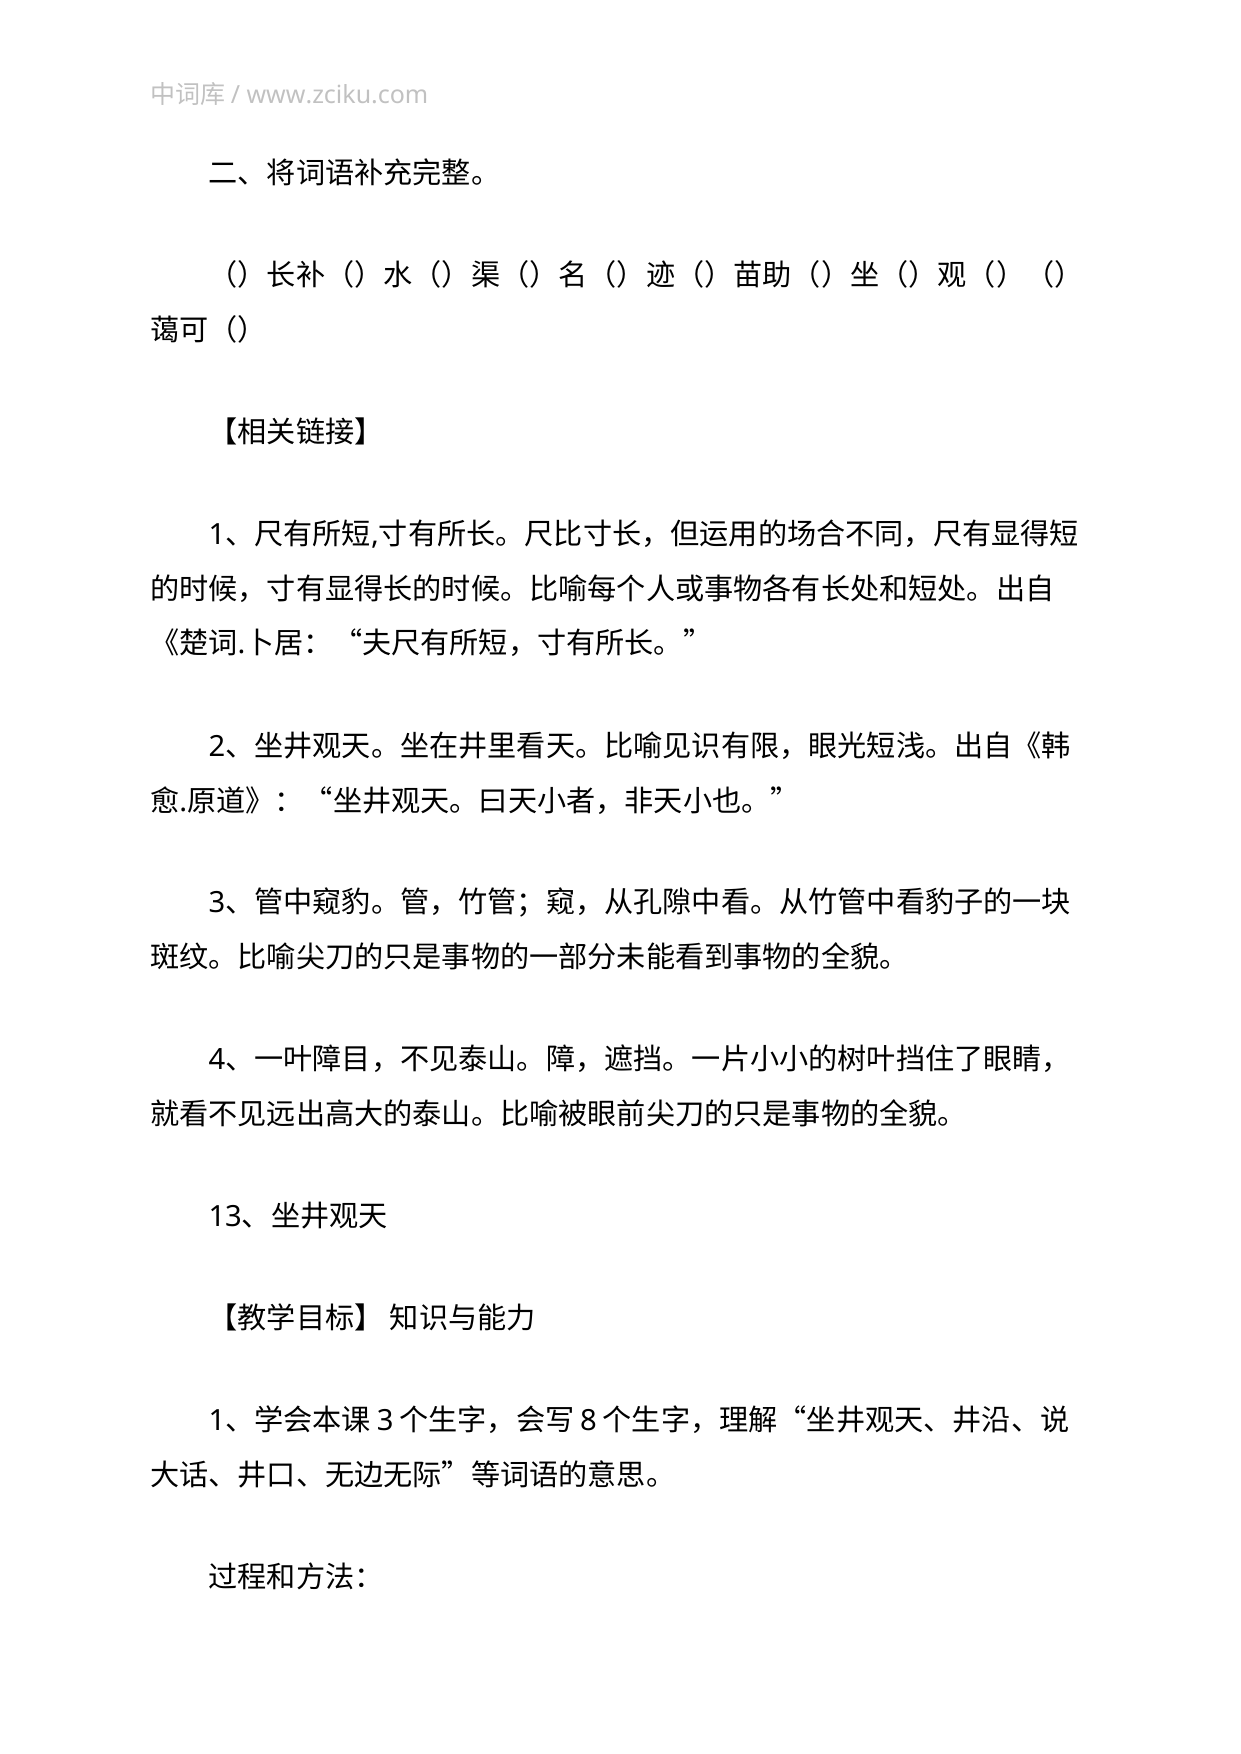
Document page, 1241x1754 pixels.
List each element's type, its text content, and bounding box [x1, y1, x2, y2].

text 3、管中窥豹。管，竹管；窥，从孔隙中看。从竹管中看豹子的一块斑纹。比喻尖刀的只是事物的一部分未能看到事物的全貌。 [150, 879, 1090, 976]
text 【相关链接】 [150, 408, 1090, 451]
text 【教学目标】 知识与能力 [150, 1294, 1090, 1337]
text 过程和方法： [150, 1553, 1090, 1595]
text 二、将词语补充完整。 [150, 150, 1090, 192]
text 1、尺有所短,寸有所长。尺比寸长，但运用的场合不同，尺有显得短的时候，寸有显得长的时候。比喻每个人或事物各有长处和短处。出自《楚词.卜居：“夫尺有所短，寸有所长。” [150, 510, 1090, 662]
text 1、学会本课3个生字，会写8个生字，理解“坐井观天、井沿、说大话、井口、无边无际”等词语的意思。 [150, 1396, 1090, 1494]
text （）长补（）水（）渠（）名（）迹（）苗助（）坐（）观（）（）蔼可（） [150, 252, 1090, 349]
text 13、坐井观天 [150, 1193, 1090, 1235]
text 4、一叶障目，不见泰山。障，遮挡。一片小小的树叶挡住了眼睛，就看不见远出高大的泰山。比喻被眼前尖刀的只是事物的全貌。 [150, 1036, 1090, 1133]
text 2、坐井观天。坐在井里看天。比喻见识有限，眼光短浅。出自《韩愈.原道》：“坐井观天。曰天小者，非天小也。” [150, 722, 1090, 819]
